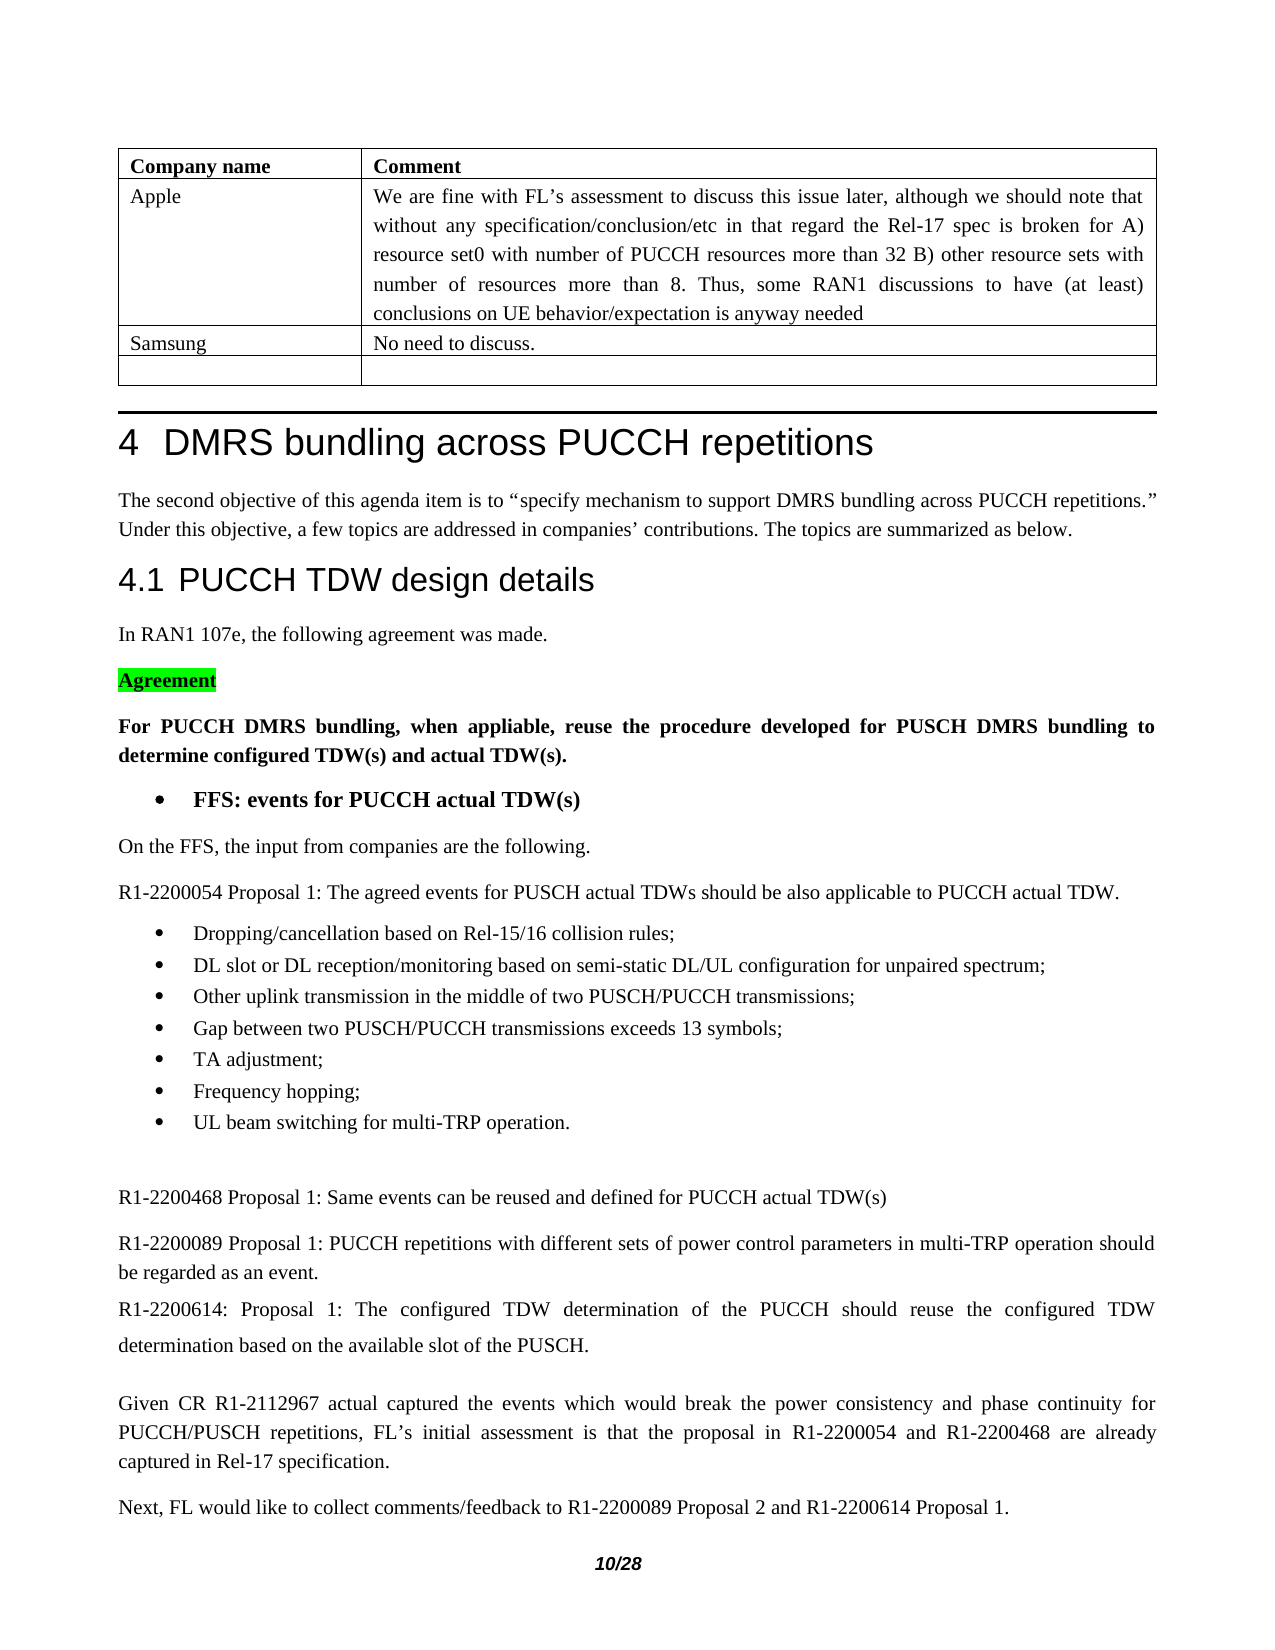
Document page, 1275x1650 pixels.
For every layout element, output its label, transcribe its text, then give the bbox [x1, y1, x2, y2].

table_header Company name [119, 149, 361, 178]
table_header Comment [362, 149, 1156, 178]
subtitle PUCCH TDW design details [118, 559, 1157, 598]
text R1-2200054 Proposal 1: The agreed events for PUSCH actual TDWs should be also applicable to PUCCH actual TDW. [118, 875, 1157, 904]
text In RAN1 107e, the following agreement was made. [118, 617, 1157, 646]
text Given CR R1-2112967 actual captured the events which would break the power consistency and phase continuity for PUCCH/PUSCH repetitions, FL’s initial assessment is that the proposal in R1-2200054 and R1-2200468 are already captured in Rel-17 specification. [118, 1386, 1157, 1473]
list Other uplink transmission in the middle of two PUSCH/PUCCH transmissions; [156, 984, 1157, 1008]
subtitle DMRS bundling across PUCCH repetitions [118, 414, 1157, 464]
table_cell [362, 356, 1156, 385]
list UL beam switching for multi-TRP operation. [156, 1110, 1157, 1134]
list Frequency hopping; [156, 1079, 1157, 1103]
text Agreement [118, 663, 1157, 692]
table_cell Samsung [119, 326, 361, 355]
text The second objective of this agenda item is to “specify mechanism to support DMRS bundling across PUCCH repetitions.” Under this objective, a few topics are addressed in companies’ contributions. The topics are summarized as below. [118, 482, 1157, 541]
text R1-2200614: Proposal 1: The configured TDW determination of the PUCCH should reuse the configured TDW determination based on the available slot of the PUSCH. [118, 1297, 1157, 1357]
table_cell No need to discuss. [362, 326, 1156, 355]
text R1-2200468 Proposal 1: Same events can be reused and defined for PUCCH actual TDW(s) [118, 1180, 1157, 1209]
table_cell [119, 356, 361, 385]
list FFS: events for PUCCH actual TDW(s) [156, 783, 1157, 813]
table_cell Apple [119, 179, 361, 325]
list Dropping/cancellation based on Rel-15/16 collision rules; [156, 921, 1157, 945]
text For PUCCH DMRS bundling, when appliable, reuse the procedure developed for PUSCH DMRS bundling to determine configured TDW(s) and actual TDW(s). [118, 708, 1157, 767]
list DL slot or DL reception/monitoring based on semi-static DL/UL configuration for unpaired spectrum; [156, 952, 1157, 977]
table_cell We are fine with FL’s assessment to discuss this issue later, although we should note that without any specification/conclusion/etc in that regard the Rel-17 spec is broken for A) resource set0 with number of PUCCH resources more than 32 B) other resource sets with number of resources more than 8. Thus, some RAN1 discussions to have (at least) conclusions on UE behavior/expectation is anyway needed [362, 179, 1156, 325]
text On the FFS, the input from companies are the following. [118, 829, 1157, 858]
list Gap between two PUSCH/PUCCH transmissions exceeds 13 symbols; [156, 1016, 1157, 1040]
list TA adjustment; [156, 1047, 1157, 1071]
